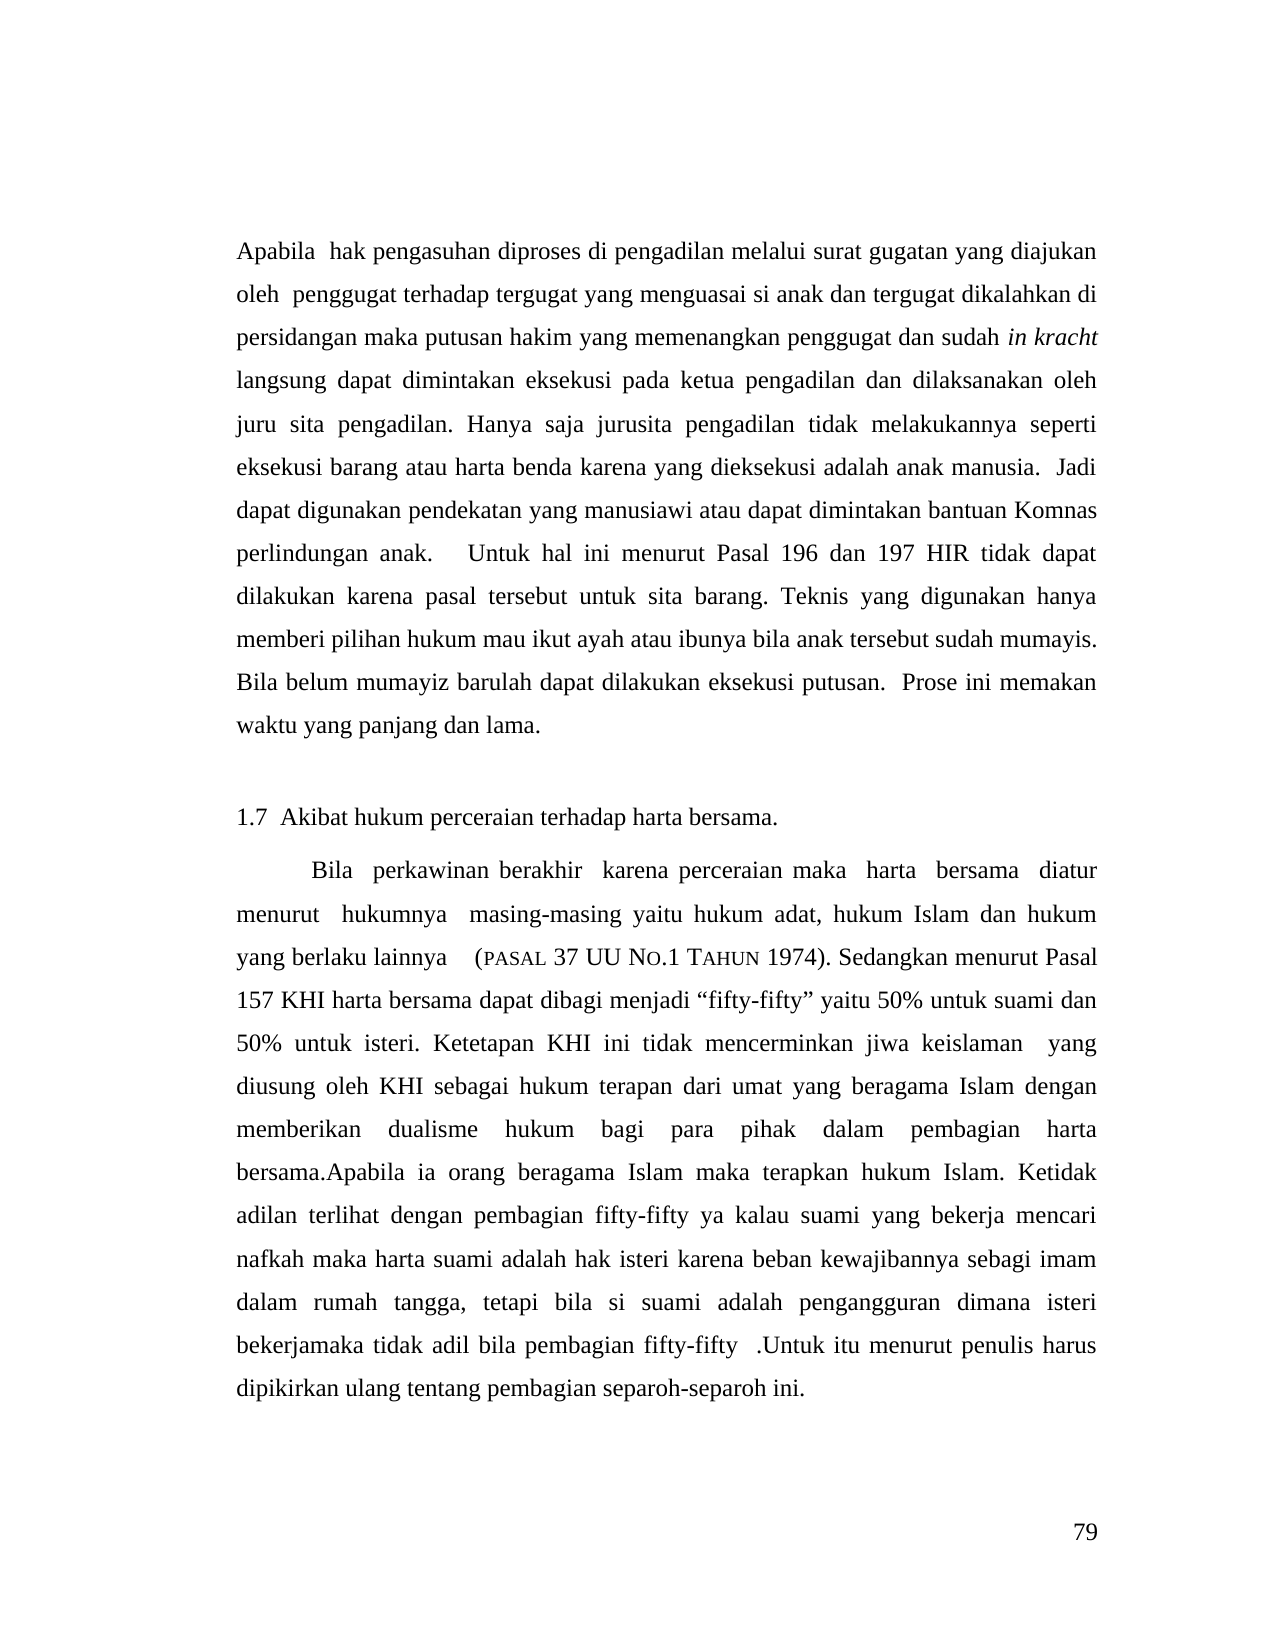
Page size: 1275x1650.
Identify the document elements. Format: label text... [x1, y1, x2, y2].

text Bila perkawinan berakhir karena perceraian maka harta bersama diatur menurut hukumnya masing-masing yaitu hukum adat, hukum Islam dan hukum yang berlaku lainnya (pasal 37 UU No.1 Tahun 1974). Sedangkan menurut Pasal 157 KHI harta bersama dapat dibagi menjadi “fifty-fifty” yaitu 50% untuk suami dan 50% untuk isteri. Ketetapan KHI ini tidak mencerminkan jiwa keislaman yang diusung oleh KHI sebagai hukum terapan dari umat yang beragama Islam dengan memberikan dualisme hukum bagi para pihak dalam pembagian harta bersama.Apabila ia orang beragama Islam maka terapkan hukum Islam. Ketidak adilan terlihat dengan pembagian fifty-fifty ya kalau suami yang bekerja mencari nafkah maka harta suami adalah hak isteri karena beban kewajibannya sebagi imam dalam rumah tangga, tetapi bila si suami adalah pengangguran dimana isteri bekerjamaka tidak adil bila pembagian fifty-fifty .Untuk itu menurut penulis harus dipikirkan ulang tentang pembagian separoh-separoh ini. [236, 856, 1098, 1402]
text 1.7 Akibat hukum perceraian terhadap harta bersama. [236, 802, 1098, 831]
text Apabila hak pengasuhan diproses di pengadilan melalui surat gugatan yang diajukan oleh penggugat terhadap tergugat yang menguasai si anak dan tergugat dikalahkan di persidangan maka putusan hakim yang memenangkan penggugat dan sudah in kracht langsung dapat dimintakan eksekusi pada ketua pengadilan dan dilaksanakan oleh juru sita pengadilan. Hanya saja jurusita pengadilan tidak melakukannya seperti eksekusi barang atau harta benda karena yang dieksekusi adalah anak manusia. Jadi dapat digunakan pendekatan yang manusiawi atau dapat dimintakan bantuan Komnas perlindungan anak. Untuk hal ini menurut Pasal 196 dan 197 HIR tidak dapat dilakukan karena pasal tersebut untuk sita barang. Teknis yang digunakan hanya memberi pilihan hukum mau ikut ayah atau ibunya bila anak tersebut sudah mumayis. Bila belum mumayiz barulah dapat dilakukan eksekusi putusan. Prose ini memakan waktu yang panjang dan lama. [236, 236, 1098, 739]
